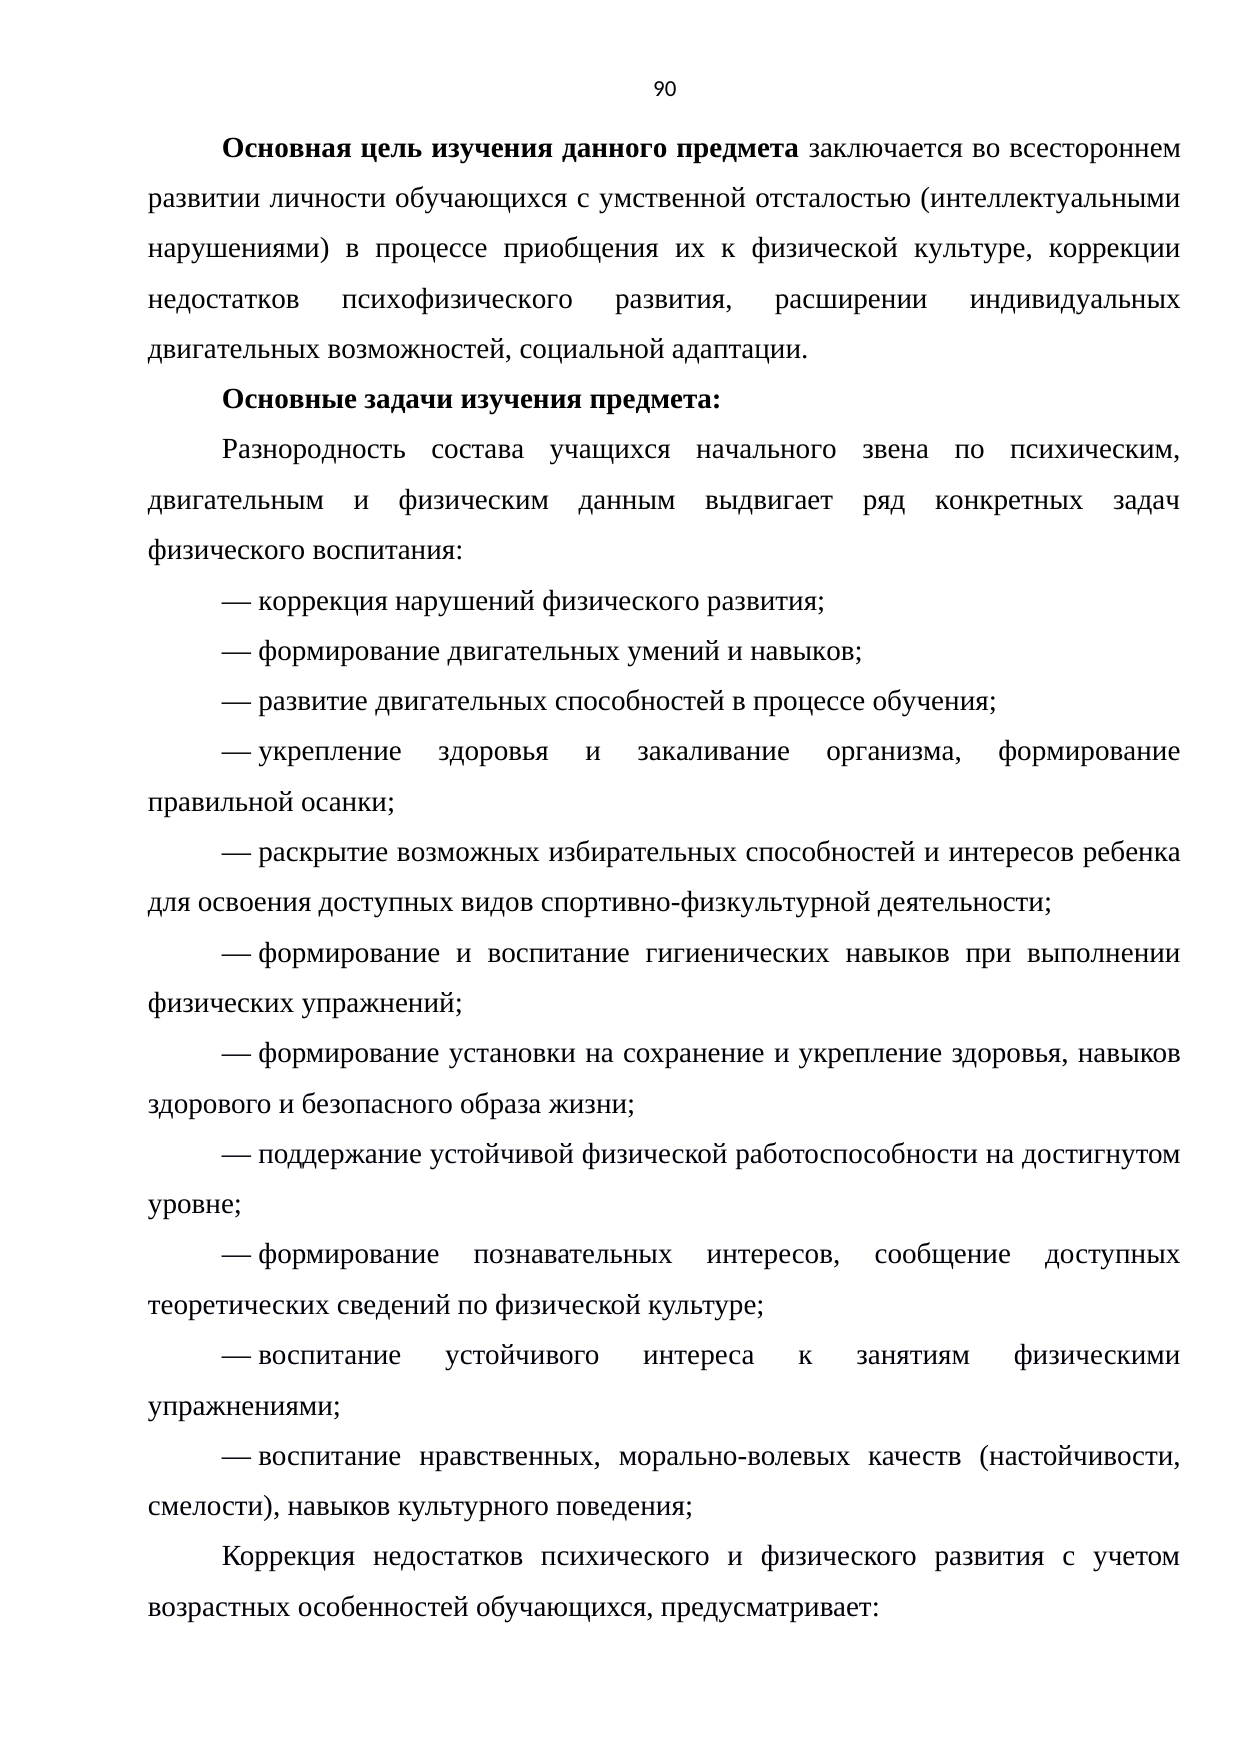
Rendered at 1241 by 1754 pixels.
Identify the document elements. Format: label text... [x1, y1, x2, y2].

text ― поддержание устойчивой физической работоспособности на достигнутом уровне; [148, 1136, 1181, 1220]
text Разнородность состава учащихся начального звена по психическим, двигательным и физическим данным выдвигает ряд конкретных задач физического воспитания: [148, 432, 1181, 566]
text ― воспитание нравственных, морально-волевых качеств (настойчивости, смелости), навыков культурного поведения; [148, 1438, 1181, 1522]
text ― формирование и воспитание гигиенических навыков при выполнении физических упражнений; [148, 935, 1181, 1019]
text Основная цель изучения данного предмета заключается во всестороннем развитии личности обучающихся с умственной отсталостью (интеллектуальными нарушениями) в процессе приобщения их к физической культуре, коррекции недостатков психофизического развития, расширении индивидуальных двигательных возможностей, социальной адаптации. [148, 130, 1181, 364]
text ― раскрытие возможных избирательных способностей и интересов ребенка для освоения доступных видов спортивно-физкультурной деятельности; [148, 834, 1181, 918]
text ― формирование познавательных интересов, сообщение доступных теоретических сведений по физической культуре; [148, 1237, 1181, 1321]
text ― воспитание устойчивого интереса к занятиям физическими упражнениями; [148, 1337, 1181, 1421]
text ― формирование установки на сохранение и укрепление здоровья, навыков здорового и безопасного образа жизни; [148, 1035, 1181, 1119]
text ― коррекция нарушений физического развития; [148, 583, 1181, 616]
text ― развитие двигательных способностей в процессе обучения; [148, 683, 1181, 717]
text Основные задачи изучения предмета: [148, 381, 1181, 415]
text Коррекция недостатков психического и физического развития с учетом возрастных особенностей обучающихся, предусматривает: [148, 1538, 1181, 1622]
text ― укрепление здоровья и закаливание организма, формирование правильной осанки; [148, 733, 1181, 817]
text ― формирование двигательных умений и навыков; [148, 633, 1181, 666]
